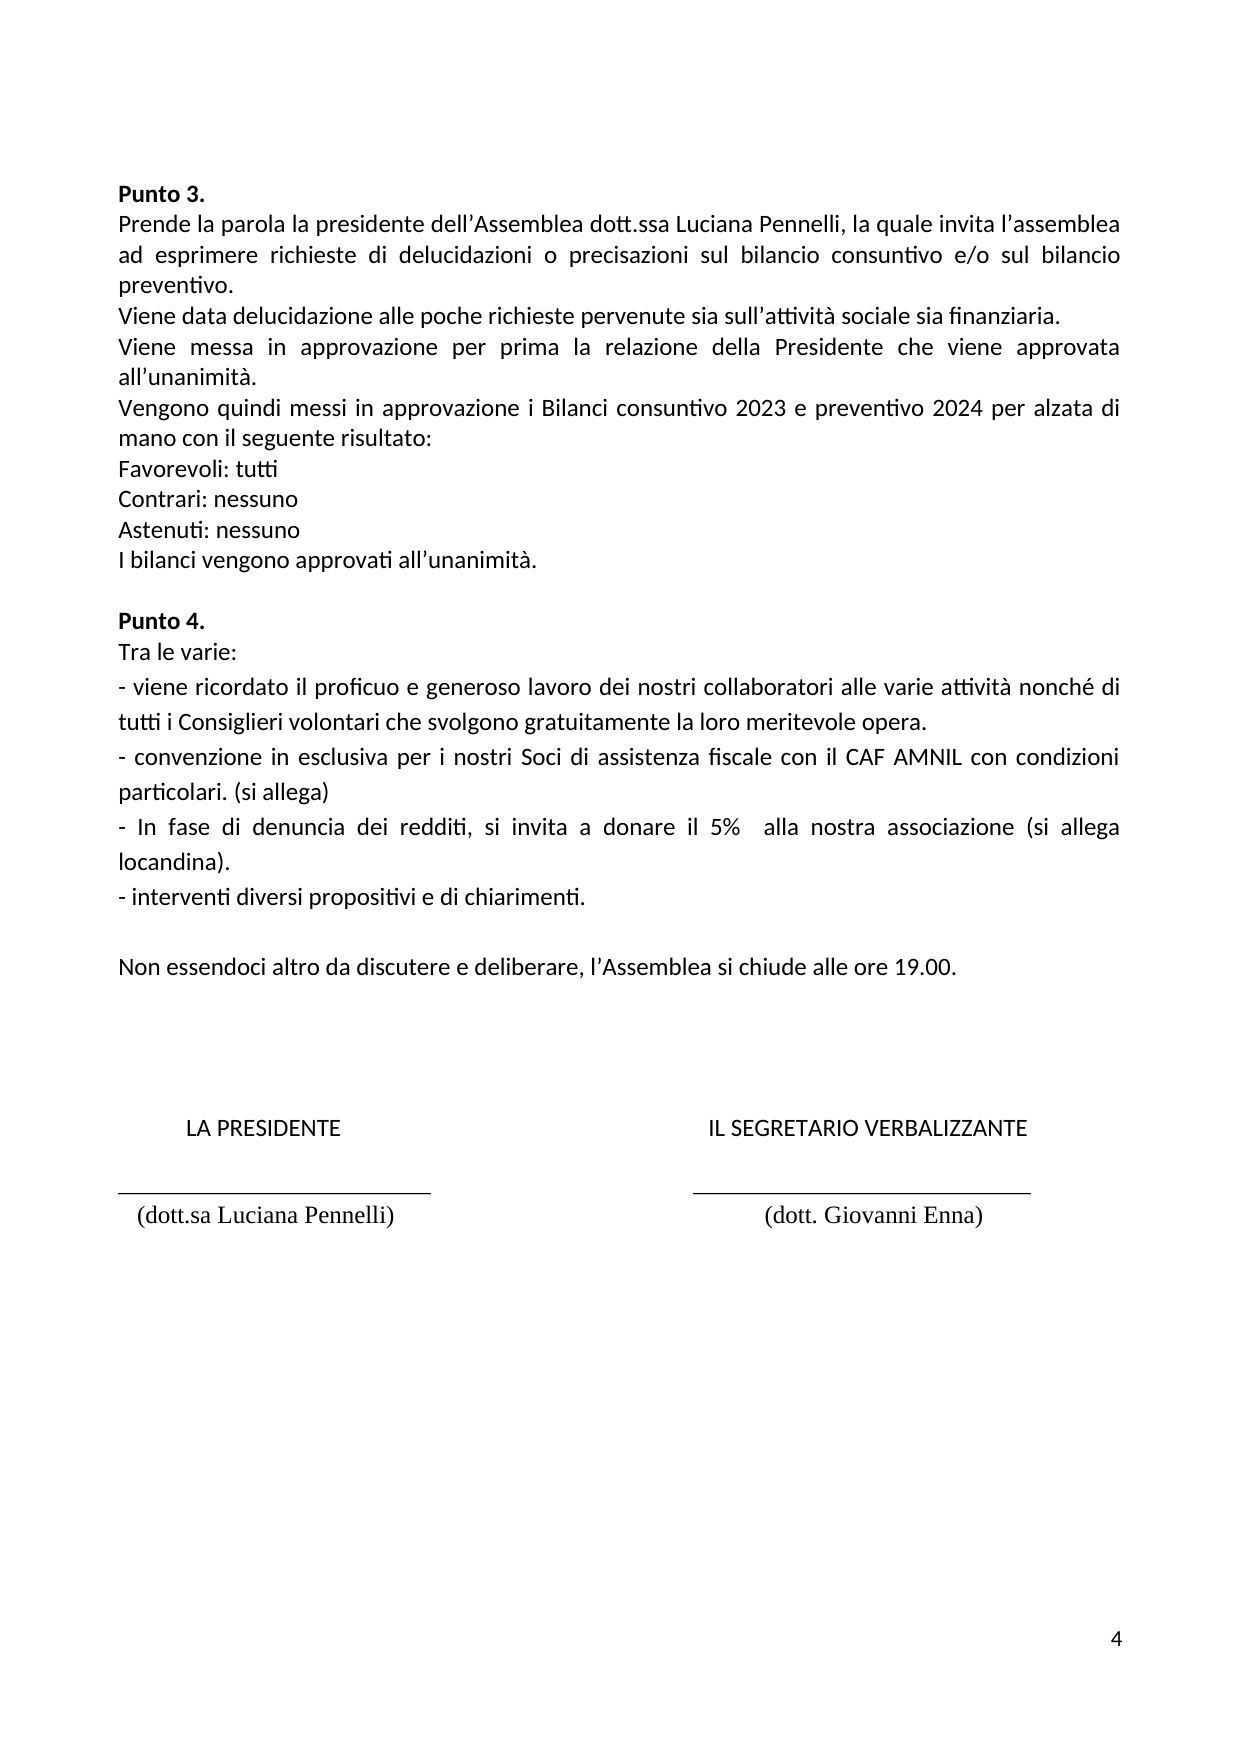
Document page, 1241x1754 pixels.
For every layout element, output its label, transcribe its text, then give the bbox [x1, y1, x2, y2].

text Astenuti: nessuno [118, 514, 1122, 544]
text _________________________ ___________________________ [118, 1168, 1122, 1196]
text - In fase di denuncia dei redditi, si invita a donare il 5% alla nostra associazione (si allega locandina). [118, 811, 1122, 876]
text Favorevoli: tutti [118, 453, 1122, 483]
text Viene data delucidazione alle poche richieste pervenute sia sull’attività sociale sia finanziaria. [118, 300, 1122, 331]
text - interventi diversi propositivi e di chiarimenti. [118, 881, 1122, 911]
text I bilanci vengono approvati all’unanimità. [118, 544, 1122, 575]
text - viene ricordato il proficuo e generoso lavoro dei nostri collaboratori alle varie attività nonché di tutti i Consiglieri volontari che svolgono gratuitamente la loro meritevole opera. [118, 671, 1122, 736]
text - convenzione in esclusiva per i nostri Soci di assistenza fiscale con il CAF AMNIL con condizioni particolari. (si allega) [118, 741, 1122, 806]
text Punto 3. [118, 178, 1122, 209]
text (dott.sa Luciana Pennelli) (dott. Giovanni Enna) [118, 1201, 1122, 1229]
text Contrari: nessuno [118, 483, 1122, 514]
text Viene messa in approvazione per prima la relazione della Presidente che viene approvata all’unanimità. [118, 331, 1122, 392]
text Prende la parola la presidente dell’Assemblea dott.ssa Luciana Pennelli, la quale invita l’assemblea ad esprimere richieste di delucidazioni o precisazioni sul bilancio consuntivo e/o sul bilancio preventivo. [118, 209, 1122, 300]
text Punto 4. [118, 605, 1122, 636]
text Non essendoci altro da discutere e deliberare, l’Assemblea si chiude alle ore 19.00. [118, 951, 1122, 981]
text Tra le varie: [118, 636, 1122, 666]
text Vengono quindi messi in approvazione i Bilanci consuntivo 2023 e preventivo 2024 per alzata di mano con il seguente risultato: [118, 392, 1122, 453]
text LA PRESIDENTE IL SEGRETARIO VERBALIZZANTE [118, 1112, 1122, 1142]
